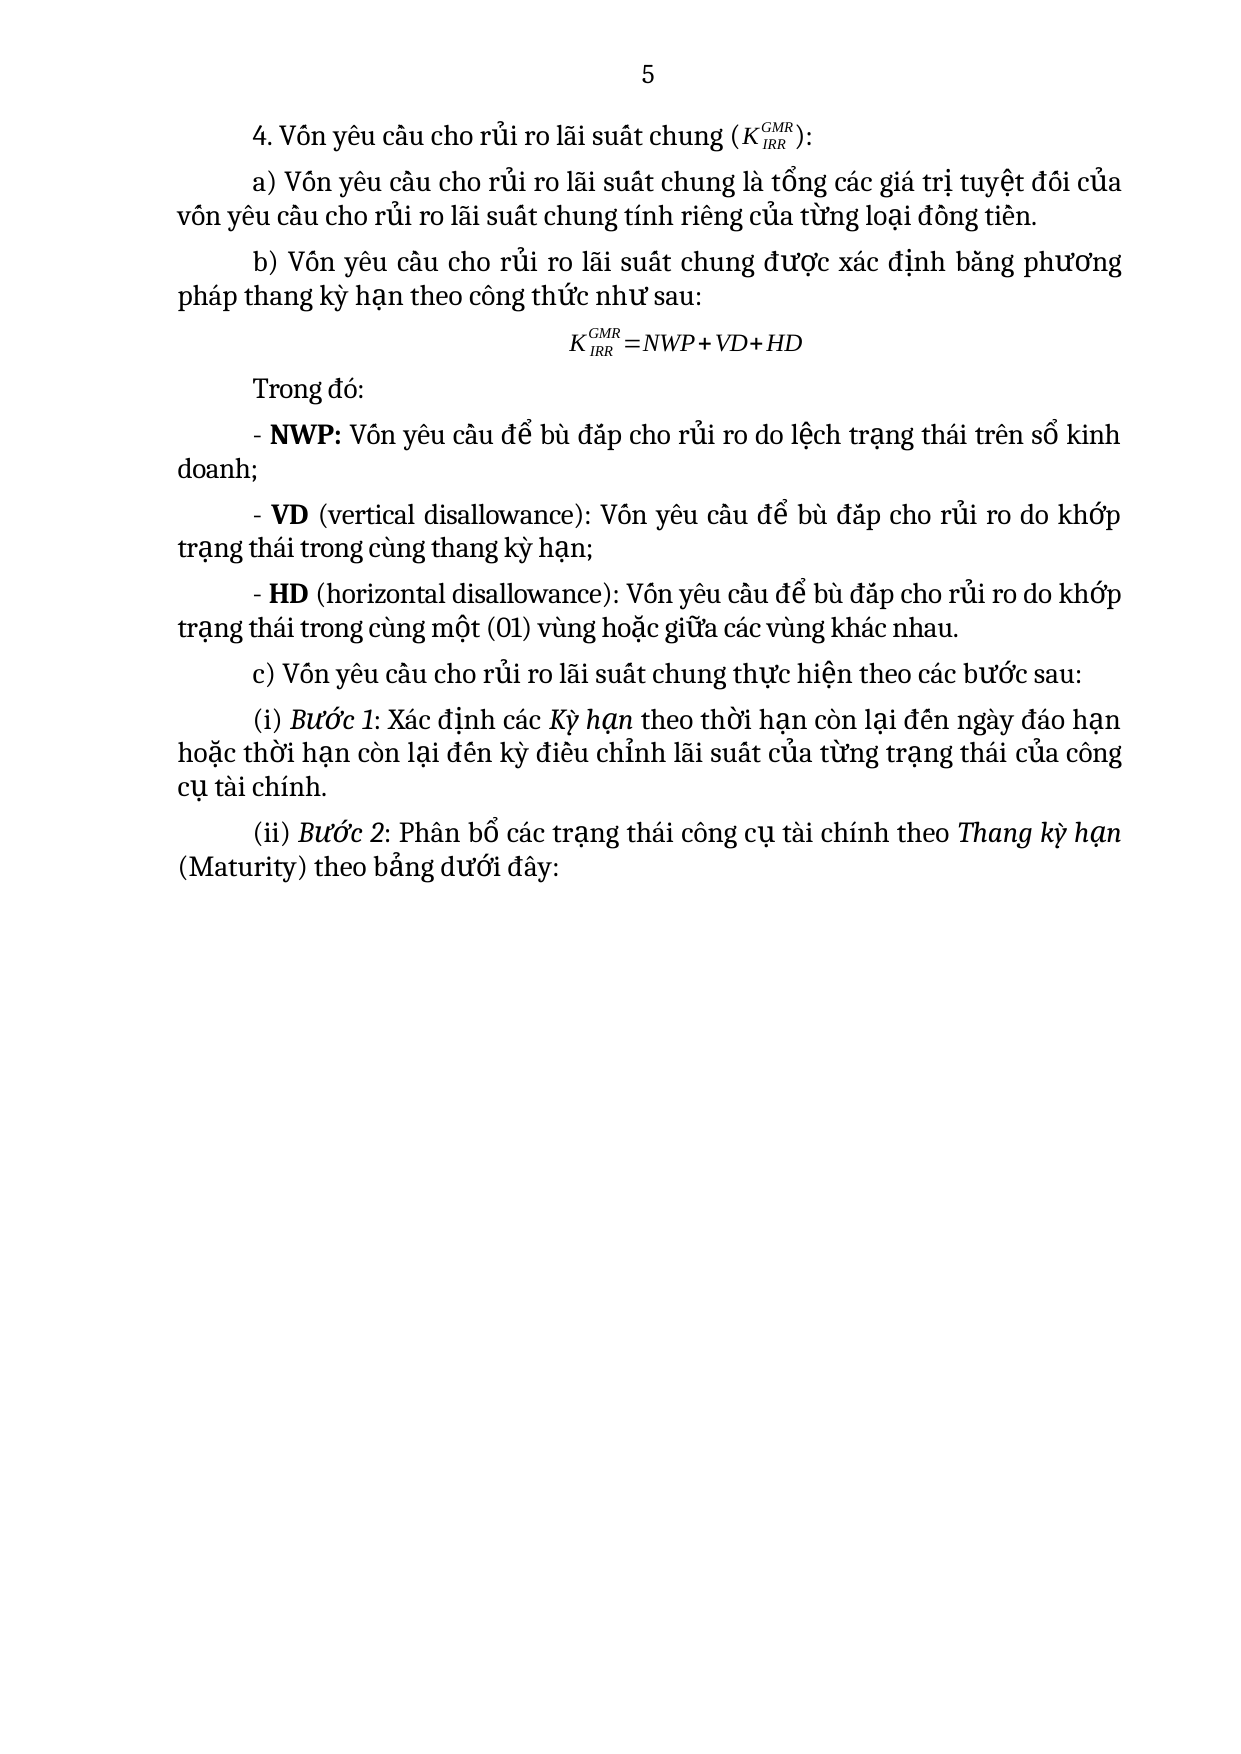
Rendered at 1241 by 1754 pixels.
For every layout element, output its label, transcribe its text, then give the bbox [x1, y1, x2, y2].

text (i) Bước 1: Xác định các Kỳ hạn theo thời hạn còn lại đến ngày đáo hạn hoặc thời hạn còn lại đến kỳ điều chỉnh lãi suất của từng trạng thái của công cụ tài chính. [177, 703, 1122, 804]
text - HD (horizontal disallowance): Vốn yêu cầu để bù đắp cho rủi ro do khớp trạng thái trong cùng một (01) vùng hoặc giữa các vùng khác nhau. [177, 577, 1122, 644]
text - NWP: Vốn yêu cầu để bù đắp cho rủi ro do lệch trạng thái trên sổ kinh doanh; [177, 418, 1122, 485]
text c) Vốn yêu cầu cho rủi ro lãi suất chung thực hiện theo các bước sau: [177, 657, 1122, 691]
text (ii) Bước 2: Phân bổ các trạng thái công cụ tài chính theo Thang kỳ hạn (Maturity) theo bảng dưới đây: [177, 816, 1122, 883]
text - VD (vertical disallowance): Vốn yêu cầu để bù đắp cho rủi ro do khớp trạng thái trong cùng thang kỳ hạn; [177, 498, 1122, 565]
text b) Vốn yêu cầu cho rủi ro lãi suất chung được xác định bằng phương pháp thang kỳ hạn theo công thức như sau: [177, 245, 1122, 312]
text a) Vốn yêu cầu cho rủi ro lãi suất chung là tổng các giá trị tuyệt đối của vốn yêu cầu cho rủi ro lãi suất chung tính riêng của từng loại đồng tiền. [177, 166, 1122, 233]
text Trong đó: [177, 372, 1122, 406]
text 4. Vốn yêu cầu cho rủi ro lãi suất chung (): [177, 118, 1122, 153]
